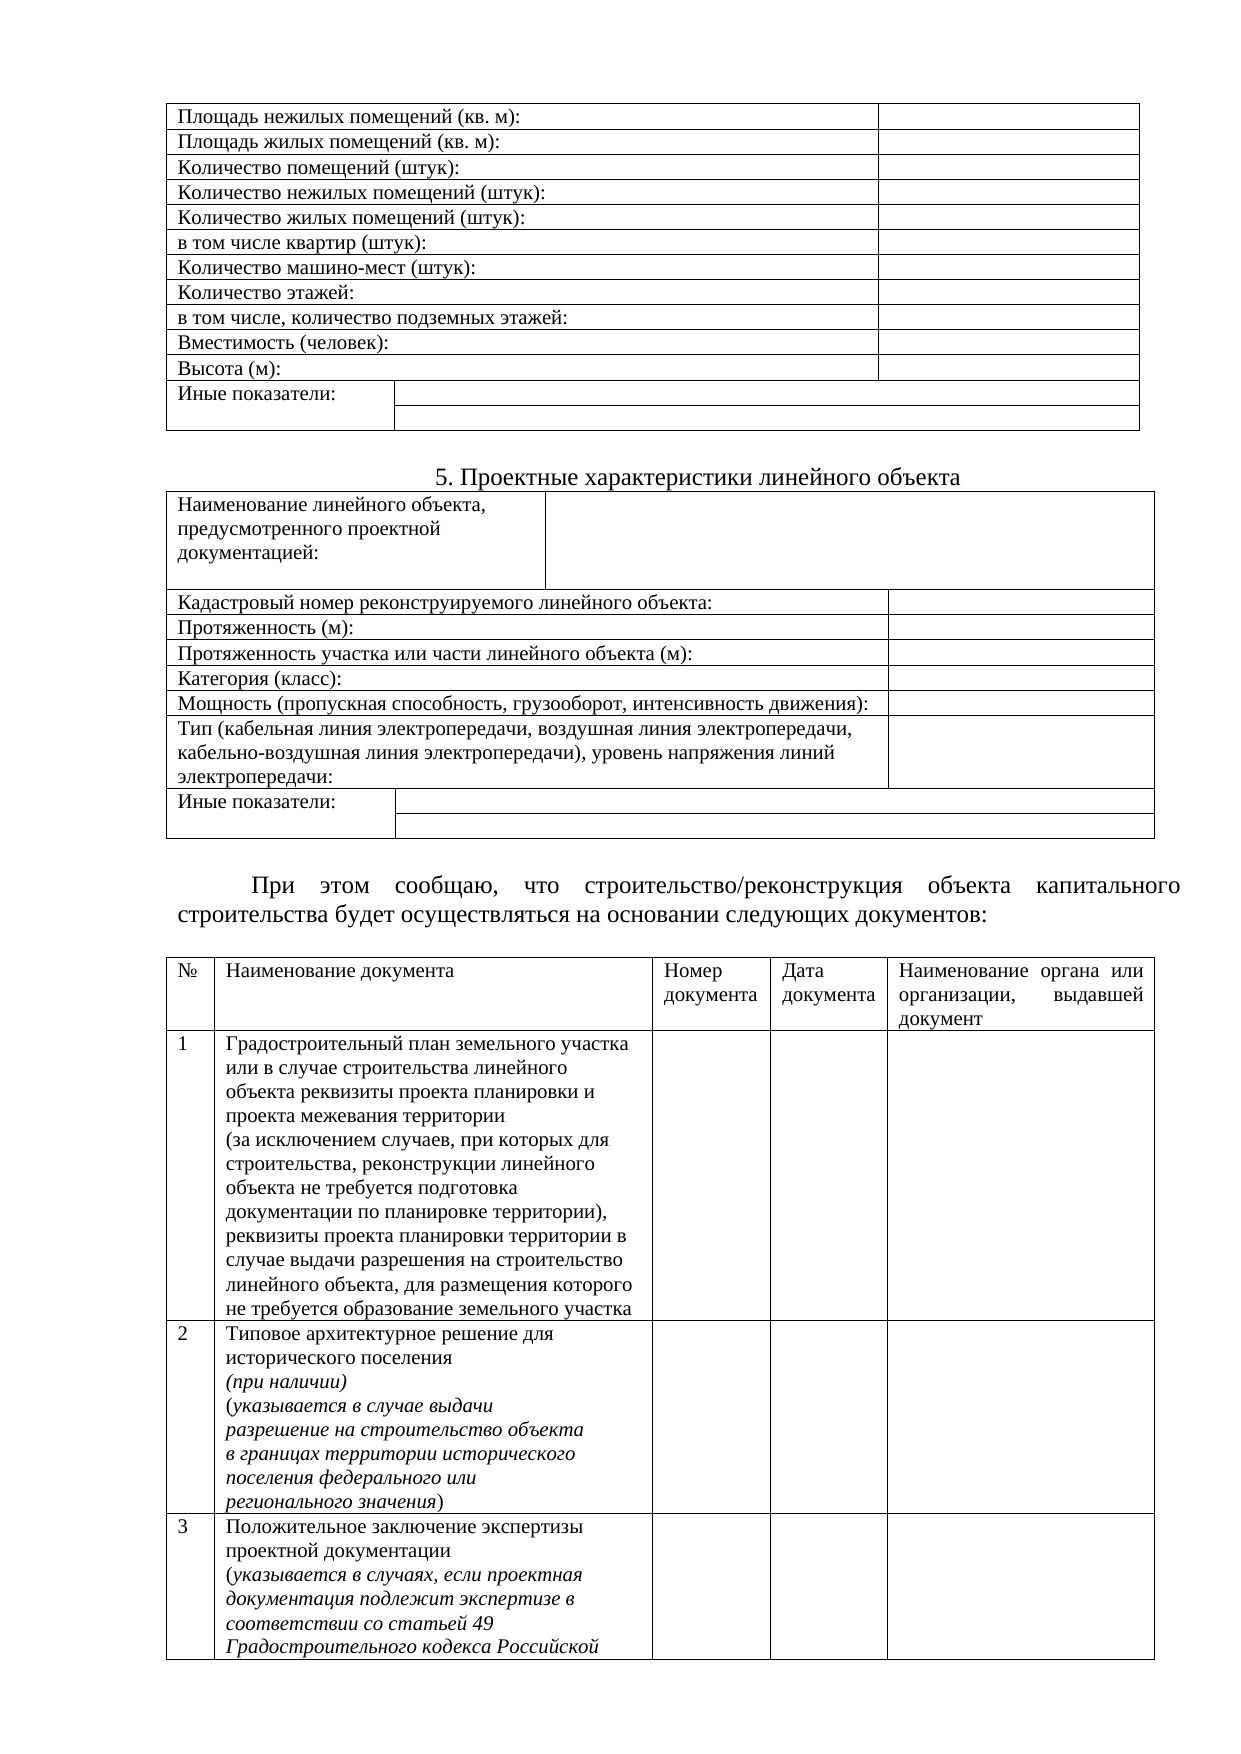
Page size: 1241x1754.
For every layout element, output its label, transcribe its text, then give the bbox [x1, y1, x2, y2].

table_cell Количество машино-мест (штук): [167, 255, 878, 279]
table_cell [879, 255, 1139, 279]
table_cell [879, 155, 1139, 179]
table_cell [879, 205, 1139, 229]
table_cell [879, 305, 1139, 329]
table_cell в том числе квартир (штук): [167, 230, 878, 254]
text 5. Проектные характеристики линейного объекта [215, 462, 1181, 491]
table_cell Иные показатели: [167, 789, 395, 838]
table_cell Тип (кабельная линия электропередачи, воздушная линия электропередачи, кабельно-воздушная линия электропередачи), уровень напряжения линий электропередачи: [167, 716, 888, 788]
table_cell 2 [167, 1321, 214, 1513]
table_cell Градостроительный план земельного участка или в случае строительства линейного объекта реквизиты проекта планировки и проекта межевания территории (за исключением случаев, при которых для строительства, реконструкции линейного объекта не требуется подготовка документации по планировке территории), реквизиты проекта планировки территории в случае выдачи разрешения на строительство линейного объекта, для размещения которого не требуется образование земельного участка [215, 1031, 652, 1319]
table_cell [889, 640, 1154, 664]
table_cell [888, 1031, 1154, 1319]
table_cell Количество жилых помещений (штук): [167, 205, 878, 229]
table_cell [395, 381, 1139, 404]
table_cell [396, 789, 1154, 813]
table_cell Кадастровый номер реконструируемого линейного объекта: [167, 590, 888, 614]
table_cell [653, 1031, 770, 1319]
table_cell 1 [167, 1031, 214, 1319]
table_cell Количество этажей: [167, 280, 878, 304]
table_cell Мощность (пропускная способность, грузооборот, интенсивность движения): [167, 691, 888, 715]
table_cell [215, 1514, 652, 1658]
table_cell Количество нежилых помещений (штук): [167, 180, 878, 204]
table_header Наименование органа или организации, выдавшей документ [888, 958, 1154, 1030]
table_cell Протяженность участка или части линейного объекта (м): [167, 640, 888, 664]
table_header Номер документа [653, 958, 770, 1030]
table_cell Площадь нежилых помещений (кв. м): [167, 104, 878, 128]
table_cell [888, 1321, 1154, 1513]
table_cell в том числе, количество подземных этажей: [167, 305, 878, 329]
table_cell [879, 280, 1139, 304]
table_cell Протяженность (м): [167, 615, 888, 639]
table_cell [889, 691, 1154, 715]
table_cell [889, 716, 1154, 788]
table_cell Категория (класс): [167, 666, 888, 689]
table_header Наименование документа [215, 958, 652, 1030]
table_cell Иные показатели: [167, 381, 394, 430]
table_cell [771, 1514, 887, 1658]
table_cell Количество помещений (штук): [167, 155, 878, 179]
text При этом сообщаю, что строительство/реконструкция объекта капитального строительства будет осуществляться на основании следующих документов: [177, 870, 1181, 928]
table_cell [879, 180, 1139, 204]
table_cell [888, 1514, 1154, 1658]
table_cell [653, 1321, 770, 1513]
table_cell [879, 330, 1139, 354]
table_cell [771, 1321, 887, 1513]
table_cell Вместимость (человек): [167, 330, 878, 354]
table_header Дата документа [771, 958, 887, 1030]
table_header Наименование линейного объекта, предусмотренного проектной документацией: [167, 492, 545, 589]
table_header № [167, 958, 214, 1030]
table_cell [879, 230, 1139, 254]
table_cell Площадь жилых помещений (кв. м): [167, 130, 878, 153]
table_cell [889, 666, 1154, 689]
table_cell Типовое архитектурное решение для исторического поселения (при наличии) (указывается в случае выдачи разрешение на строительство объекта в границах территории исторического поселения федерального или регионального значения) [215, 1321, 652, 1513]
table_cell [396, 814, 1154, 838]
table_header [546, 492, 1154, 589]
table_cell [889, 615, 1154, 639]
table_cell [879, 355, 1139, 379]
table_cell 3 [167, 1514, 214, 1658]
table_cell [395, 406, 1139, 430]
table_cell [879, 104, 1139, 128]
table_cell [889, 590, 1154, 614]
table_cell [653, 1514, 770, 1658]
table_cell Высота (м): [167, 355, 878, 379]
table_cell [879, 130, 1139, 153]
table_cell [771, 1031, 887, 1319]
